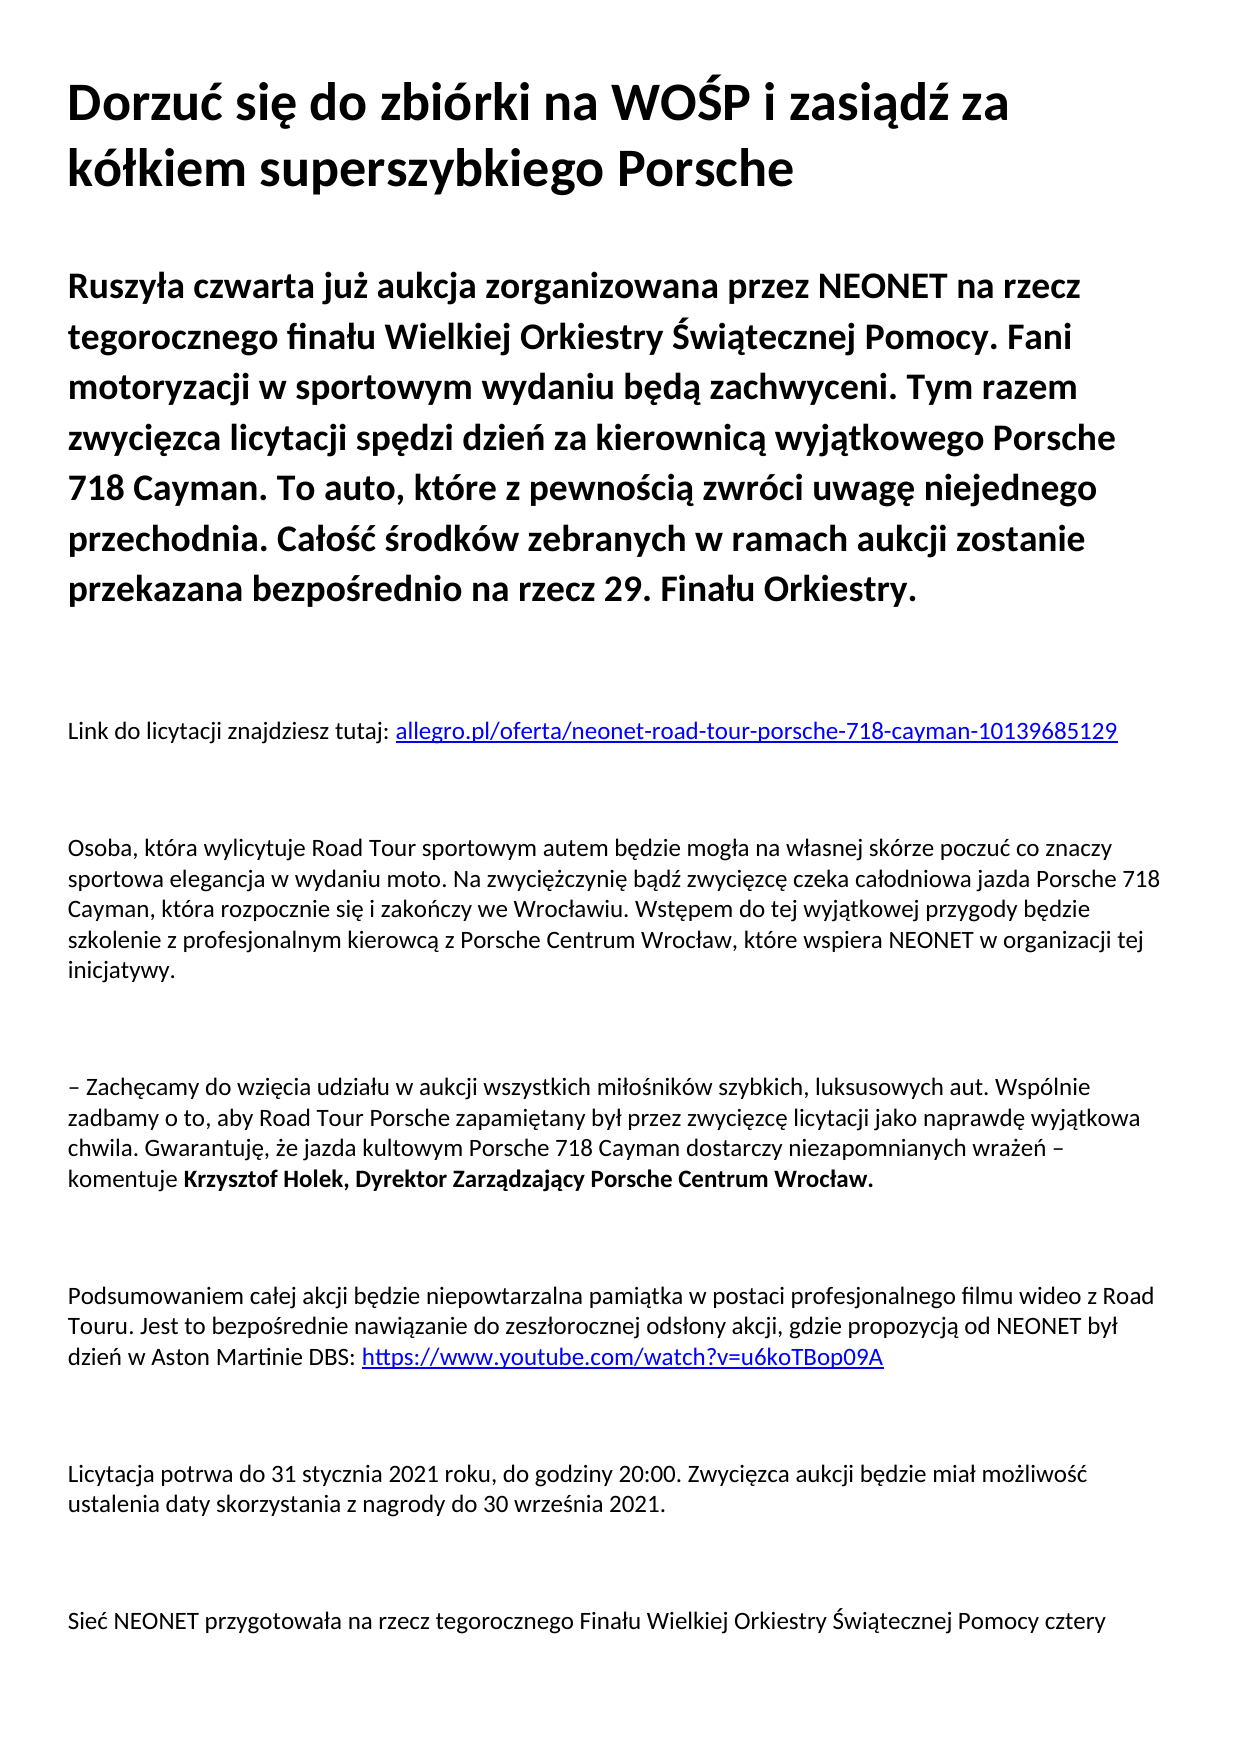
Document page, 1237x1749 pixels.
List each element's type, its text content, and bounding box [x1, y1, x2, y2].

text Ruszyła czwarta już aukcja zorganizowana przez NEONET na rzecz tegorocznego finału Wielkiej Orkiestry Świątecznej Pomocy. Fani motoryzacji w sportowym wydaniu będą zachwyceni. Tym razem zwycięzca licytacji spędzi dzień za kierownicą wyjątkowego Porsche 718 Cayman. To auto, które z pewnością zwróci uwagę niejednego przechodnia. Całość środków zebranych w ramach aukcji zostanie przekazana bezpośrednio na rzecz 29. Finału Orkiestry. [68, 262, 1169, 611]
text Licytacja potrwa do 31 stycznia 2021 roku, do godziny 20:00. Zwycięzca aukcji będzie miał możliwość ustalenia daty skorzystania z nagrody do 30 września 2021. [68, 1458, 1169, 1519]
text Link do licytacji znajdziesz tutaj: allegro.pl/oferta/neonet-road-tour-porsche-718-cayman-10139685129 [68, 715, 1169, 746]
text Dorzuć się do zbiórki na WOŚP i zasiądź za kółkiem superszybkiego Porsche [68, 68, 1169, 200]
text Osoba, która wylicytuje Road Tour sportowym autem będzie mogła na własnej skórze poczuć co znaczy sportowa elegancja w wydaniu moto. Na zwyciężczynię bądź zwycięzcę czeka całodniowa jazda Porsche 718 Cayman, która rozpocznie się i zakończy we Wrocławiu. Wstępem do tej wyjątkowej przygody będzie szkolenie z profesjonalnym kierowcą z Porsche Centrum Wrocław, które wspiera NEONET w organizacji tej inicjatywy. [68, 832, 1169, 985]
text Podsumowaniem całej akcji będzie niepowtarzalna pamiątka w postaci profesjonalnego filmu wideo z Road Touru. Jest to bezpośrednie nawiązanie do zeszłorocznej odsłony akcji, gdzie propozycją od NEONET był dzień w Aston Martinie DBS: https://www.youtube.com/watch?v=u6koTBop09A [68, 1280, 1169, 1372]
text – Zachęcamy do wzięcia udziału w aukcji wszystkich miłośników szybkich, luksusowych aut. Wspólnie zadbamy o to, aby Road Tour Porsche zapamiętany był przez zwycięzcę licytacji jako naprawdę wyjątkowa chwila. Gwarantuję, że jazda kultowym Porsche 718 Cayman dostarczy niezapomnianych wrażeń – komentuje Krzysztof Holek, Dyrektor Zarządzający Porsche Centrum Wrocław. [68, 1071, 1169, 1193]
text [68, 1606, 1169, 1636]
